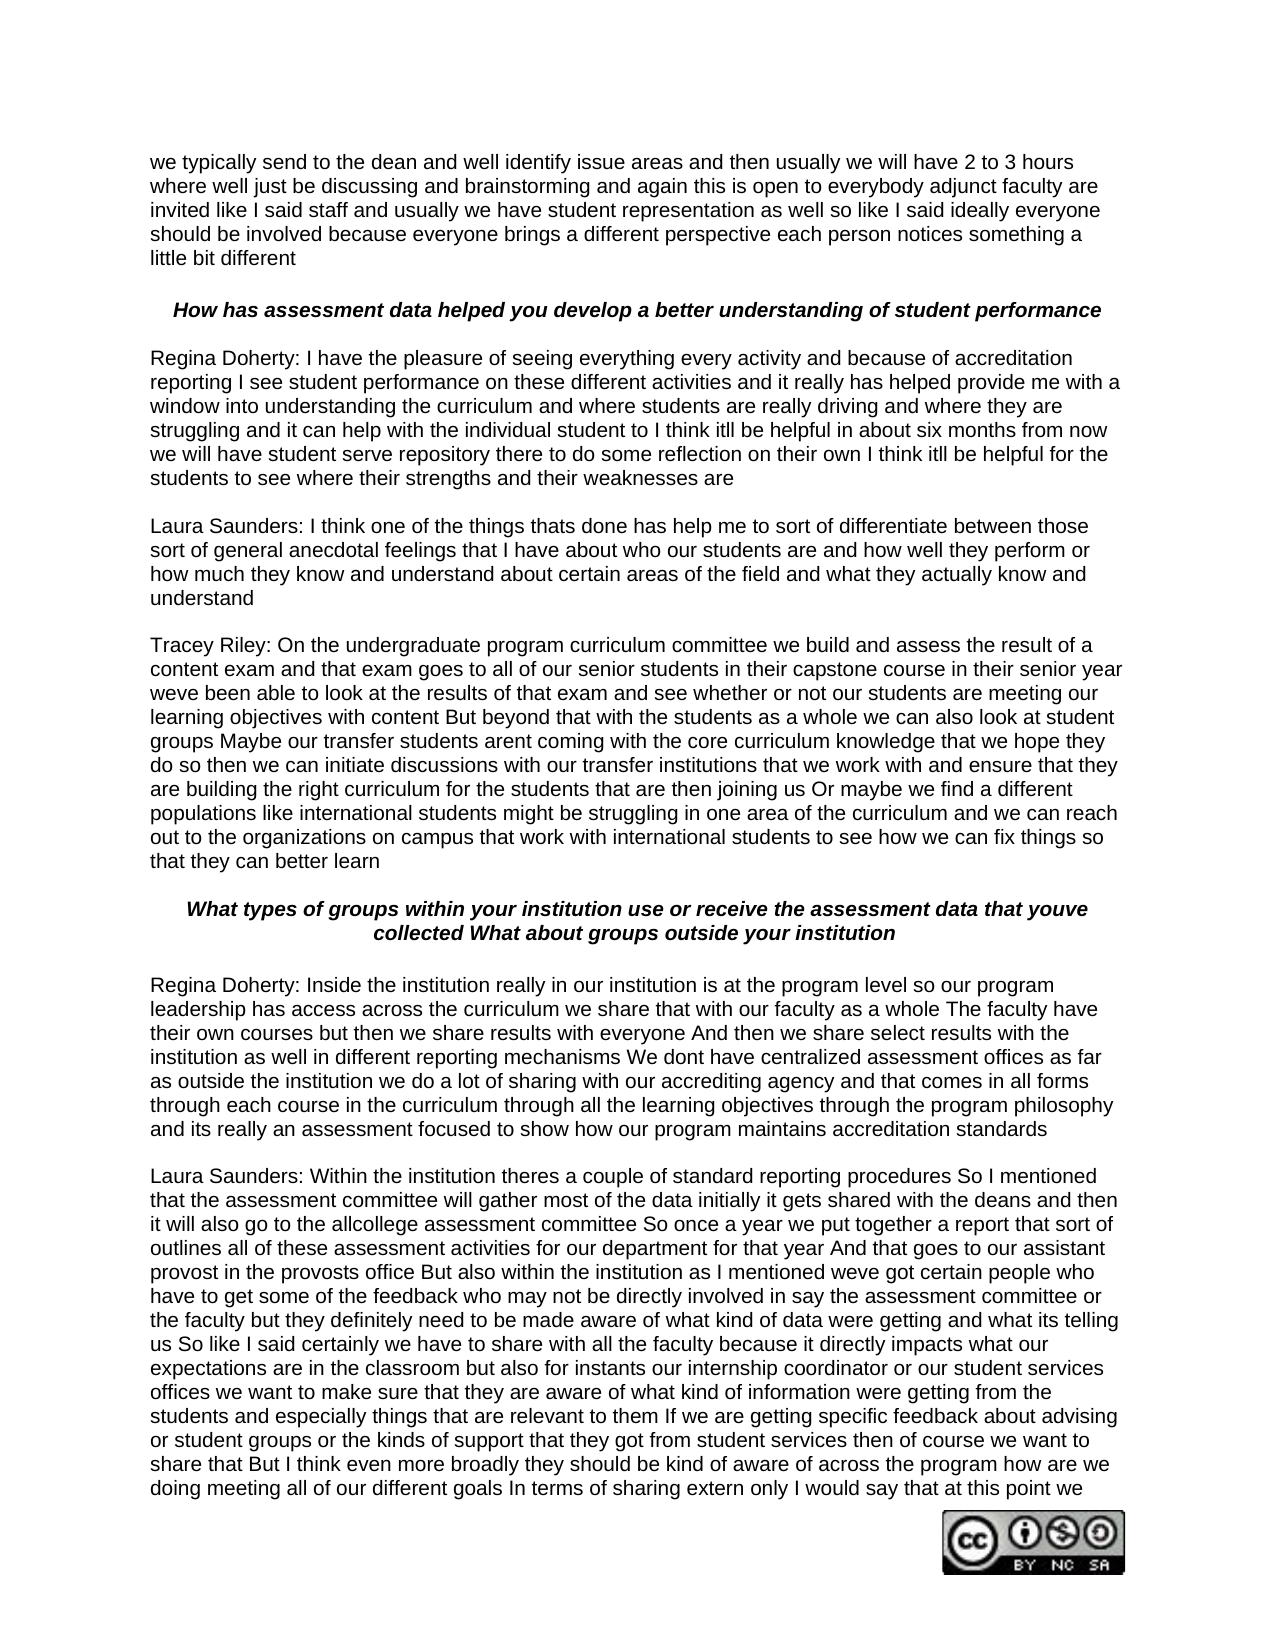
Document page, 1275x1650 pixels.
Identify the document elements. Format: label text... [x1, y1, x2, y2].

text What types of groups within your institution use or receive the assessment data that youve collected What about groups outside your institution [150, 897, 1125, 973]
text How has assessment data helped you develop a better understanding of student performance [150, 298, 1125, 322]
picture [942, 1510, 1125, 1575]
text Regina Doherty: I have the pleasure of seeing everything every activity and because of accreditation reporting I see student performance on these different activities and it really has helped provide me with a window into understanding the curriculum and where students are really driving and where they are struggling and it can help with the individual student to I think itll be helpful in about six months from now we will have student serve repository there to do some reflection on their own I think itll be helpful for the students to see where their strengths and their weaknesses are Laura Saunders: I think one of the things thats done has help me to sort of differentiate between those sort of general anecdotal feelings that I have about who our students are and how well they perform or how much they know and understand about certain areas of the field and what they actually know and understand Tracey Riley: On the undergraduate program curriculum committee we build and assess the result of a content exam and that exam goes to all of our senior students in their capstone course in their senior year weve been able to look at the results of that exam and see whether or not our students are meeting our learning objectives with content But beyond that with the students as a whole we can also look at student groups Maybe our transfer students arent coming with the core curriculum knowledge that we hope they do so then we can initiate discussions with our transfer institutions that we work with and ensure that they are building the right curriculum for the students that are then joining us Or maybe we find a different populations like international students might be struggling in one area of the curriculum and we can reach out to the organizations on campus that work with international students to see how we can fix things so that they can better learn [150, 322, 1125, 873]
